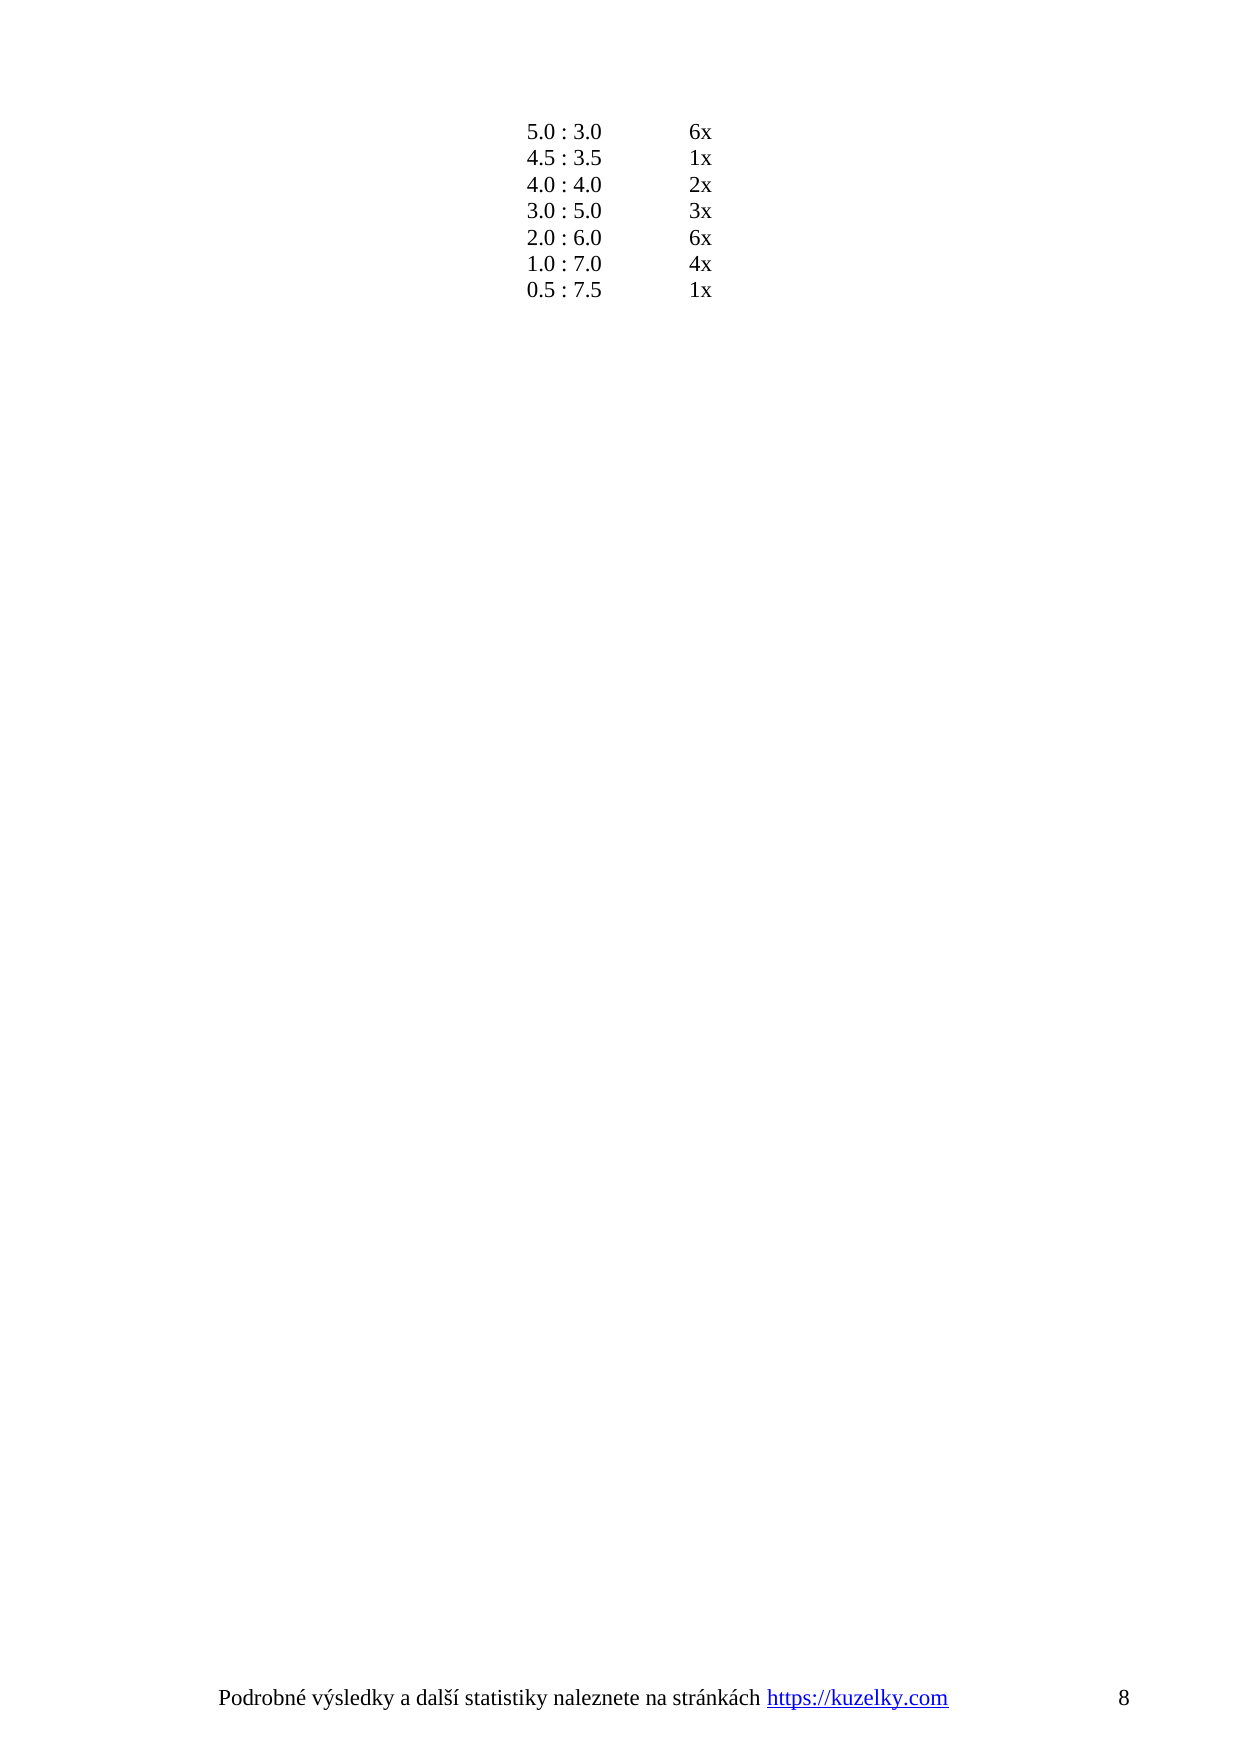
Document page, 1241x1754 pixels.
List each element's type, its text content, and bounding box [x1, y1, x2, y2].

text 0.5 : 7.5 1x [106, 276, 1134, 303]
text 4.0 : 4.0 2x [106, 171, 1134, 197]
text 1.0 : 7.0 4x [106, 250, 1134, 276]
text 2.0 : 6.0 6x [106, 223, 1134, 250]
text 4.5 : 3.5 1x [106, 144, 1134, 171]
text 5.0 : 3.0 6x [106, 118, 1134, 144]
text 3.0 : 5.0 3x [106, 197, 1134, 223]
